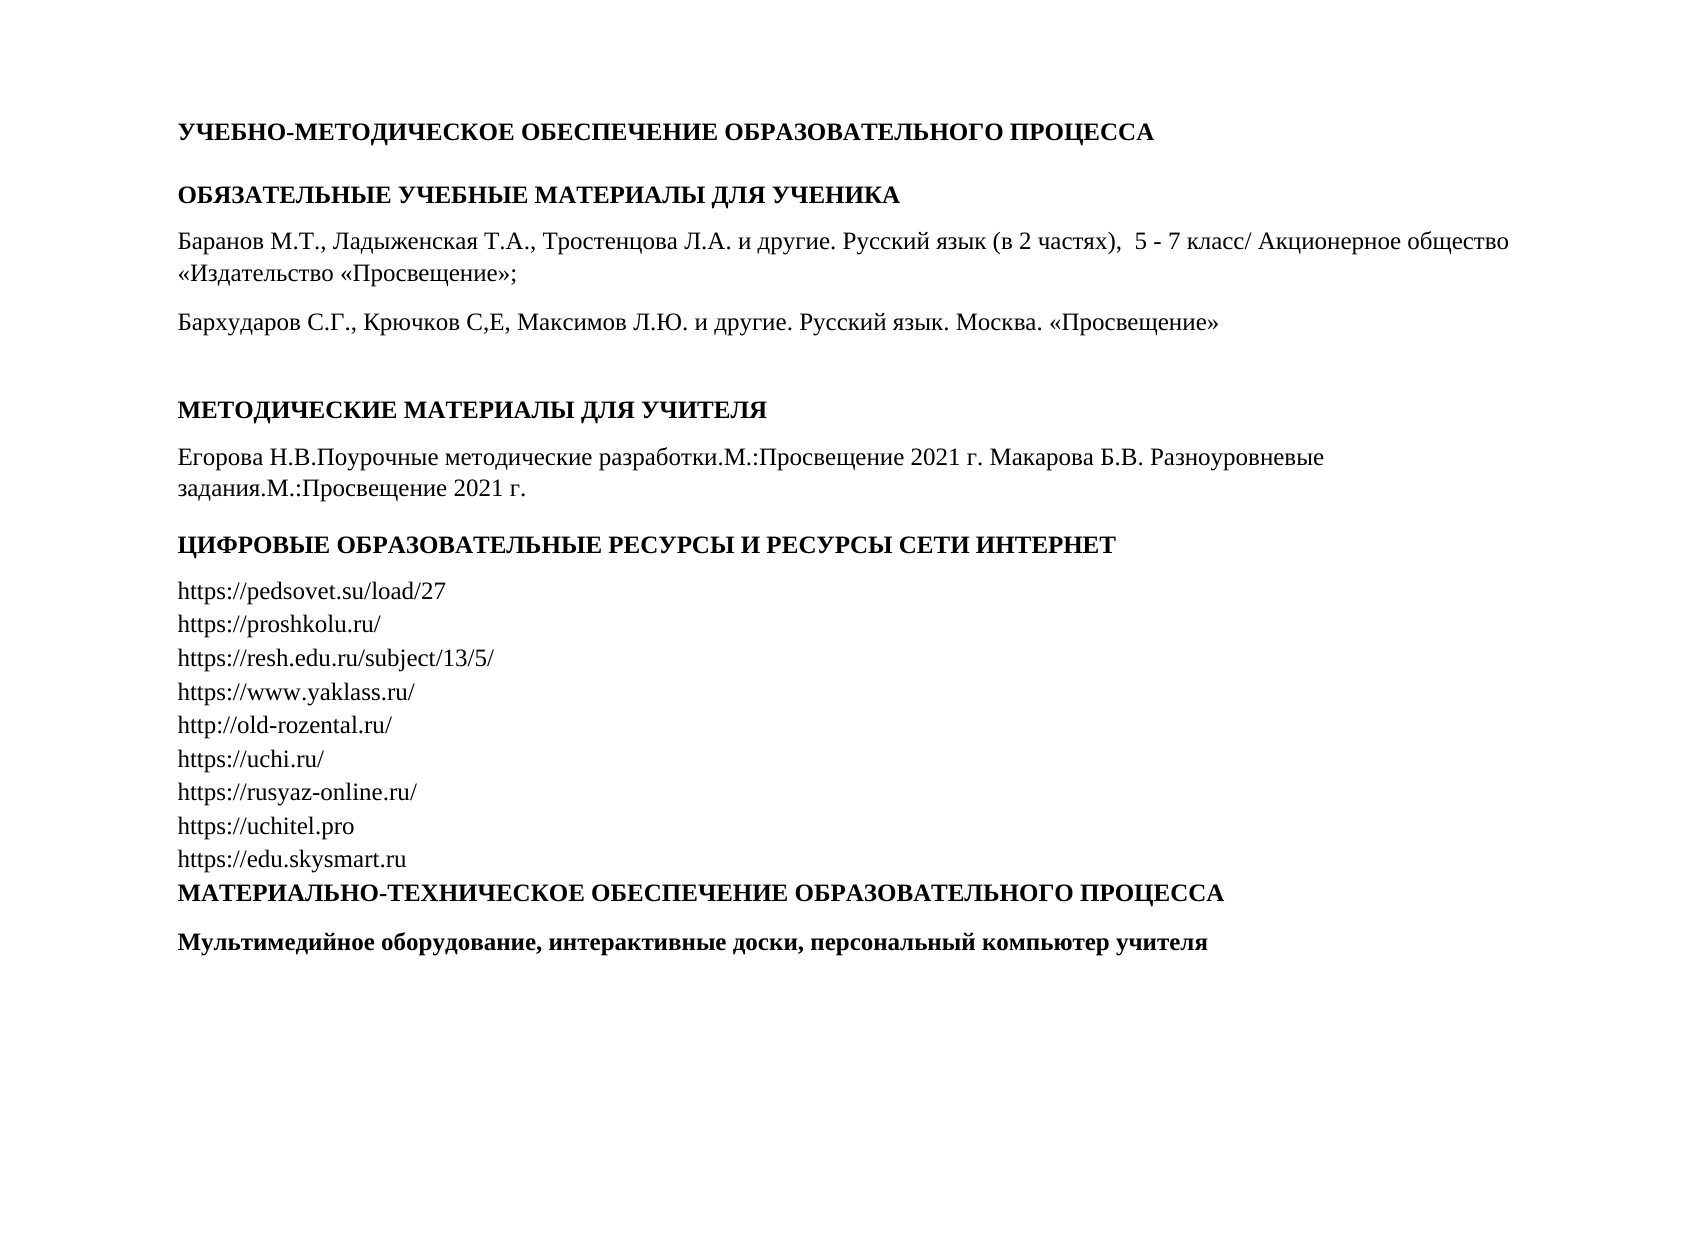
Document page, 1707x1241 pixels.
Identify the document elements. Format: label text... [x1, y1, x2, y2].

text Бархударов С.Г., Крючков С,Е, Максимов Л.Ю. и другие. Русский язык. Москва. «Просвещение» [177, 307, 1558, 367]
text МАТЕРИАЛЬНО-ТЕХНИЧЕСКОЕ ОБЕСПЕЧЕНИЕ ОБРАЗОВАТЕЛЬНОГО ПРОЦЕССА [177, 878, 1573, 907]
text ЦИФРОВЫЕ ОБРАЗОВАТЕЛЬНЫЕ РЕСУРСЫ И РЕСУРСЫ СЕТИ ИНТЕРНЕТ [177, 531, 1618, 559]
text Егорова Н.В.Поурочные методические разработки.М.:Просвещение 2021 г. Макарова Б.В. Разноуровневые задания.М.:Просвещение 2021 г. [177, 442, 1333, 502]
text https://pedsovet.su/load/27 https://proshkolu.ru/ https://resh.edu.ru/subject/13/5/ https://www.yaklass.ru/ http://old-rozental.ru/ https://uchi.ru/ https://rusyaz-online.ru/ https://uchitel.pro https://edu.skysmart.ru [177, 576, 838, 873]
text УЧЕБНО-МЕТОДИЧЕСКОЕ ОБЕСПЕЧЕНИЕ ОБРАЗОВАТЕЛЬНОГО ПРОЦЕССА [177, 118, 1618, 145]
text ОБЯЗАТЕЛЬНЫЕ УЧЕБНЫЕ МАТЕРИАЛЫ ДЛЯ УЧЕНИКА [177, 181, 1618, 209]
text МЕТОДИЧЕСКИЕ МАТЕРИАЛЫ ДЛЯ УЧИТЕЛЯ [177, 397, 1618, 424]
text Баранов М.Т., Ладыженская Т.А., Тростенцова Л.А. и другие. Русский язык (в 2 частях), 5 - 7 класс/ Акционерное общество «Издательство «Просвещение»; [177, 226, 1558, 287]
text Мультимедийное оборудование, интерактивные доски, персональный компьютер учителя [177, 927, 1573, 955]
